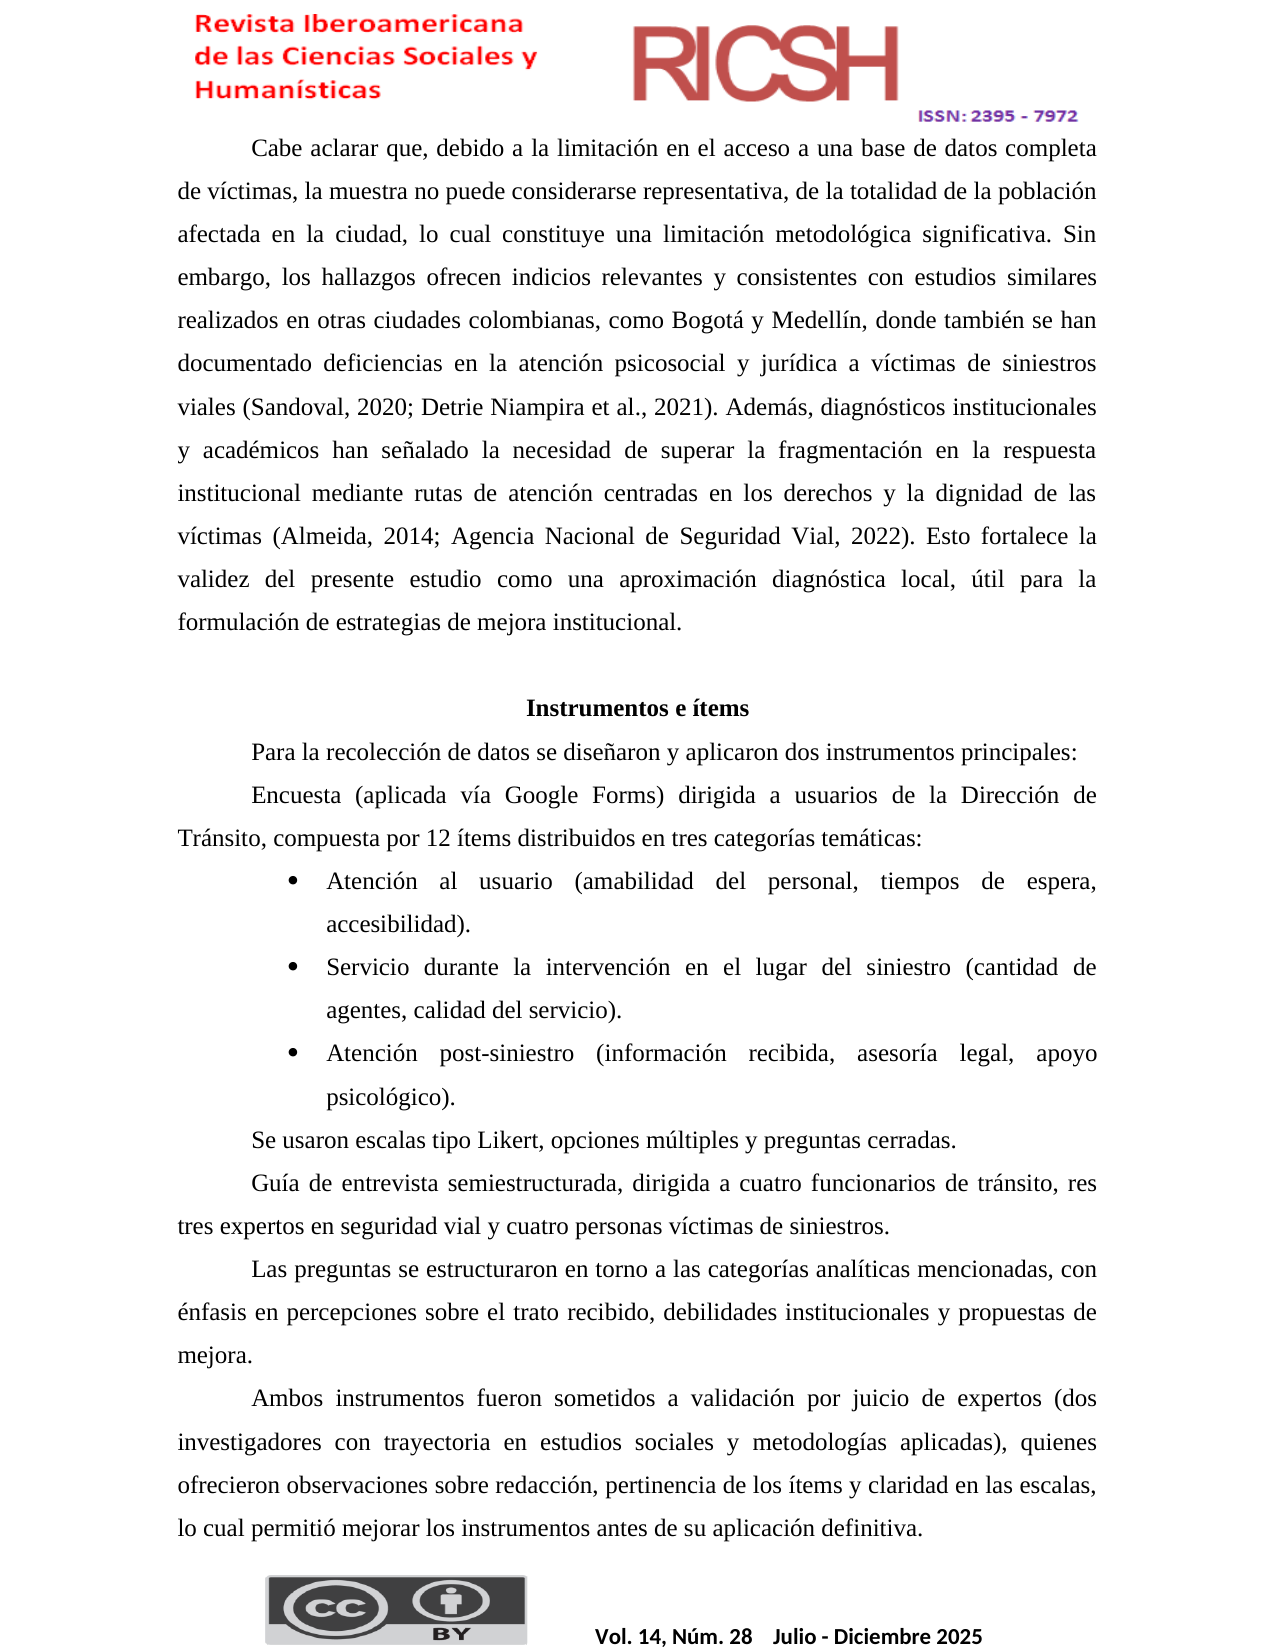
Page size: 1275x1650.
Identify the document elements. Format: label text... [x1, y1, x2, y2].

picture [194, 14, 1081, 124]
text Guía de entrevista semiestructurada, dirigida a cuatro funcionarios de tránsito, res tres expertos en seguridad vial y cuatro personas víctimas de siniestros. [177, 1168, 1098, 1240]
text Ambos instrumentos fueron sometidos a validación por juicio de expertos (dos investigadores con trayectoria en estudios sociales y metodologías aplicadas), quienes ofrecieron observaciones sobre redacción, pertinencia de los ítems y claridad en las escalas, lo cual permitió mejorar los instrumentos antes de su aplicación definitiva. [177, 1383, 1098, 1542]
text Las preguntas se estructuraron en torno a las categorías analíticas mencionadas, con énfasis en percepciones sobre el trato recibido, debilidades institucionales y propuestas de mejora. [177, 1254, 1098, 1369]
list Atención al usuario (amabilidad del personal, tiempos de espera, accesibilidad). [288, 866, 1098, 938]
text Encuesta (aplicada vía Google Forms) dirigida a usuarios de la Dirección de Tránsito, compuesta por 12 ítems distribuidos en tres categorías temáticas: [177, 780, 1098, 852]
text Se usaron escalas tipo Likert, opciones múltiples y preguntas cerradas. [177, 1125, 1098, 1153]
text Para la recolección de datos se diseñaron y aplicaron dos instrumentos principales: [177, 737, 1098, 765]
list Atención post-siniestro (información recibida, asesoría legal, apoyo psicológico). [288, 1038, 1098, 1110]
picture [265, 1575, 528, 1645]
list Servicio durante la intervención en el lugar del siniestro (cantidad de agentes, calidad del servicio). [288, 952, 1098, 1024]
text Instrumentos e ítems [177, 693, 1098, 722]
text Cabe aclarar que, debido a la limitación en el acceso a una base de datos completa de víctimas, la muestra no puede considerarse representativa, de la totalidad de la población afectada en la ciudad, lo cual constituye una limitación metodológica significativa. Sin embargo, los hallazgos ofrecen indicios relevantes y consistentes con estudios similares realizados en otras ciudades colombianas, como Bogotá y Medellín, donde también se han documentado deficiencias en la atención psicosocial y jurídica a víctimas de siniestros viales (Sandoval, 2020; Detrie Niampira et al., 2021). Además, diagnósticos institucionales y académicos han señalado la necesidad de superar la fragmentación en la respuesta institucional mediante rutas de atención centradas en los derechos y la dignidad de las víctimas (Almeida, 2014; Agencia Nacional de Seguridad Vial, 2022). Esto fortalece la validez del presente estudio como una aproximación diagnóstica local, útil para la formulación de estrategias de mejora institucional. [177, 133, 1098, 636]
